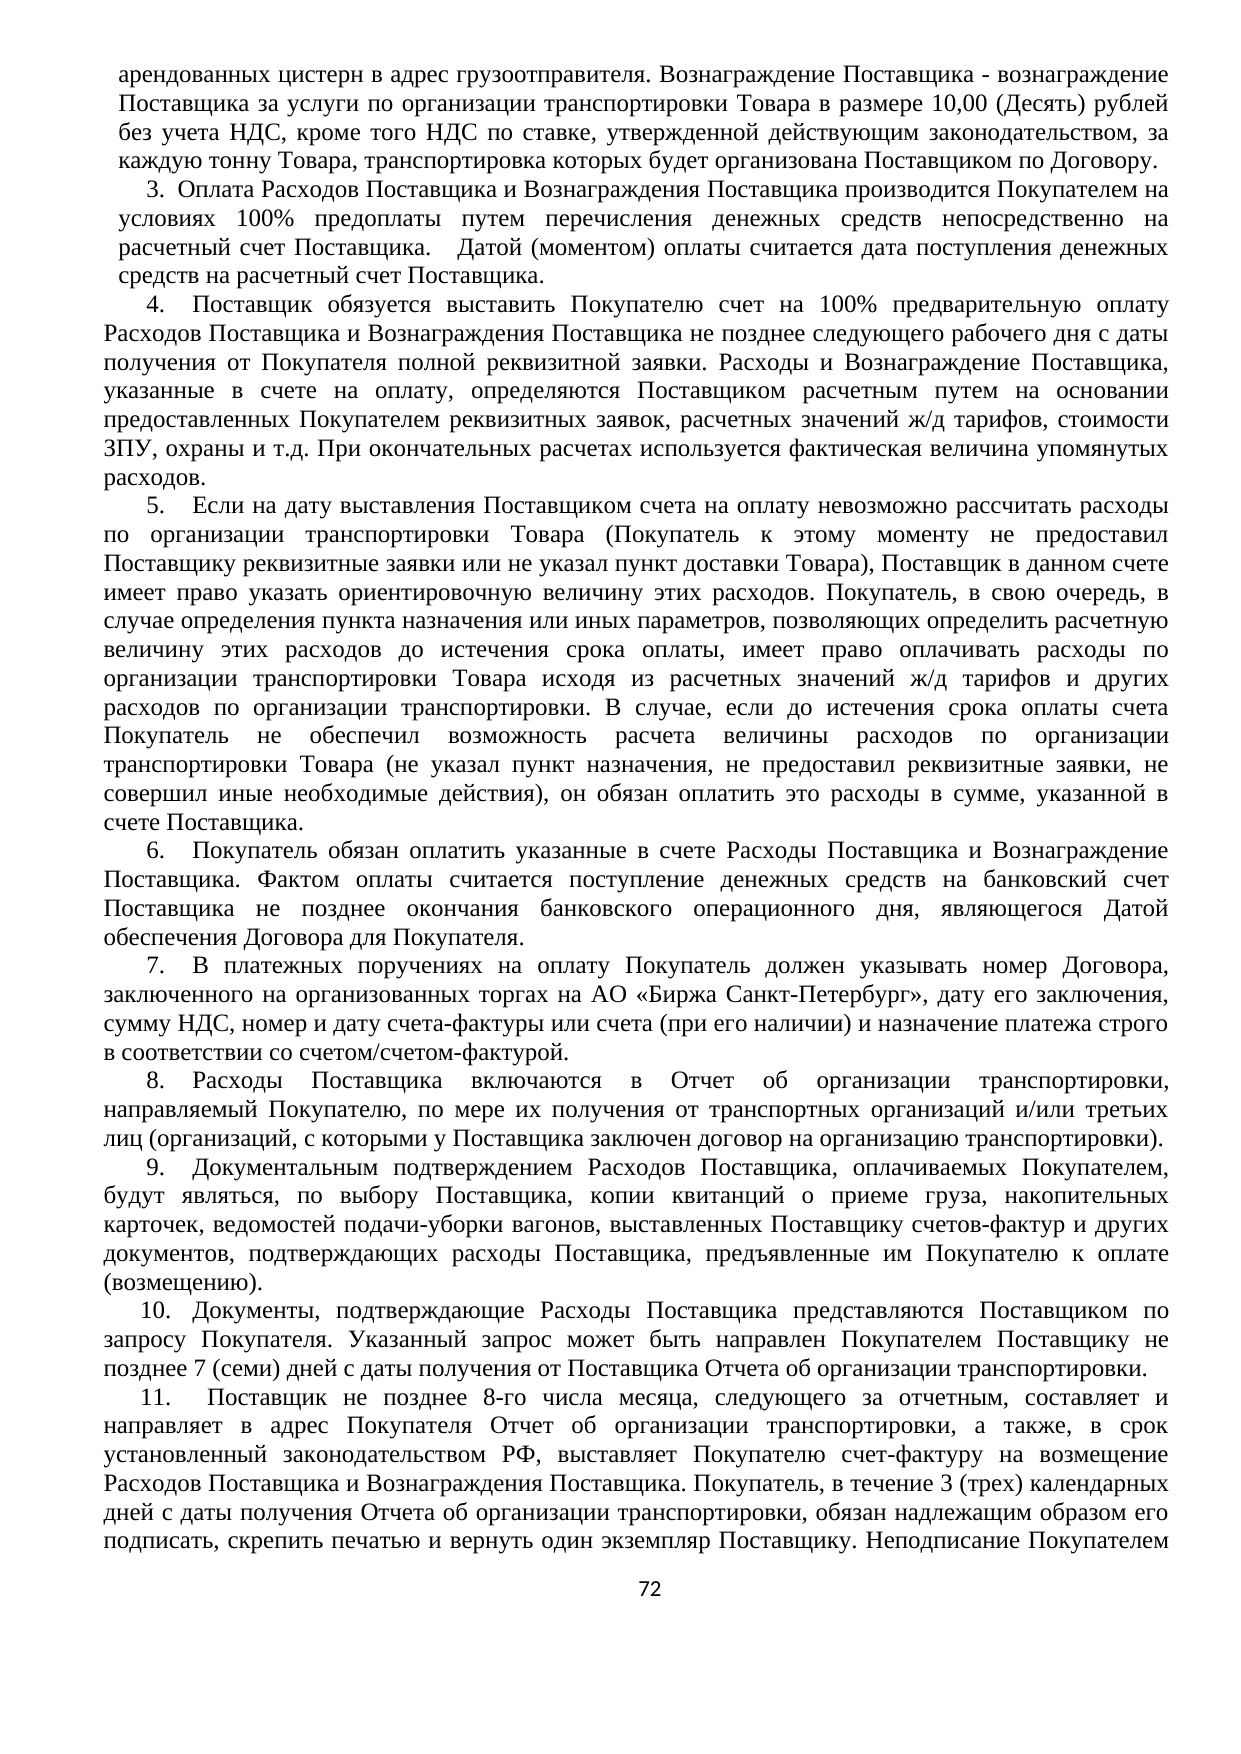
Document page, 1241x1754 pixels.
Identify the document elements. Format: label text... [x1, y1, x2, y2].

list Документальным подтверждением Расходов Поставщика, оплачиваемых Покупателем, будут являться, по выбору Поставщика, копии квитанций о приеме груза, накопительных карточек, ведомостей подачи-уборки вагонов, выставленных Поставщику счетов-фактур и других документов, подтверждающих расходы Поставщика, предъявленные им Покупателю к оплате (возмещению). [103, 1152, 1170, 1295]
list Поставщик обязуется выставить Покупателю счет на 100% предварительную оплату Расходов Поставщика и Вознаграждения Поставщика не позднее следующего рабочего дня с даты получения от Покупателя полной реквизитной заявки. Расходы и Вознаграждение Поставщика, указанные в счете на оплату, определяются Поставщиком расчетным путем на основании предоставленных Покупателем реквизитных заявок, расчетных значений ж/д тарифов, стоимости ЗПУ, охраны и т.д. При окончательных расчетах используется фактическая величина упомянутых расходов. [103, 289, 1170, 490]
list Оплата Расходов Поставщика и Вознаграждения Поставщика производится Покупателем на условиях 100% предоплаты путем перечисления денежных средств непосредственно на расчетный счет Поставщика. Датой (моментом) оплаты считается дата поступления денежных средств на расчетный счет Поставщика. [118, 174, 1170, 289]
list Покупатель обязан оплатить указанные в счете Расходы Поставщика и Вознаграждение Поставщика. Фактом оплаты считается поступление денежных средств на банковский счет Поставщика не позднее окончания банковского операционного дня, являющегося Датой обеспечения Договора для Покупателя. [103, 835, 1170, 950]
list Если на дату выставления Поставщиком счета на оплату невозможно рассчитать расходы по организации транспортировки Товара (Покупатель к этому моменту не предоставил Поставщику реквизитные заявки или не указал пункт доставки Товара), Поставщик в данном счете имеет право указать ориентировочную величину этих расходов. Покупатель, в свою очередь, в случае определения пункта назначения или иных параметров, позволяющих определить расчетную величину этих расходов до истечения срока оплаты, имеет право оплачивать расходы по организации транспортировки Товара исходя из расчетных значений ж/д тарифов и других расходов по организации транспортировки. В случае, если до истечения срока оплаты счета Покупатель не обеспечил возможность расчета величины расходов по организации транспортировки Товара (не указал пункт назначения, не предоставил реквизитные заявки, не совершил иные необходимые действия), он обязан оплатить это расходы в сумме, указанной в счете Поставщика. [103, 490, 1170, 835]
list Расходы Поставщика включаются в Отчет об организации транспортировки, направляемый Покупателю, по мере их получения от транспортных организаций и/или третьих лиц (организаций, с которыми у Поставщика заключен договор на организацию транспортировки). [103, 1065, 1170, 1152]
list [118, 59, 1170, 174]
list В платежных поручениях на оплату Покупатель должен указывать номер Договора, заключенного на организованных торгах на АО «Биржа Санкт-Петербург», дату его заключения, сумму НДС, номер и дату счета-фактуры или счета (при его наличии) и назначение платежа строго в соответствии со счетом/счетом-фактурой. [103, 950, 1170, 1065]
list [103, 1382, 1170, 1554]
list Документы, подтверждающие Расходы Поставщика представляются Поставщиком по запросу Покупателя. Указанный запрос может быть направлен Покупателем Поставщику не позднее 7 (семи) дней с даты получения от Поставщика Отчета об организации транспортировки. [103, 1295, 1170, 1382]
